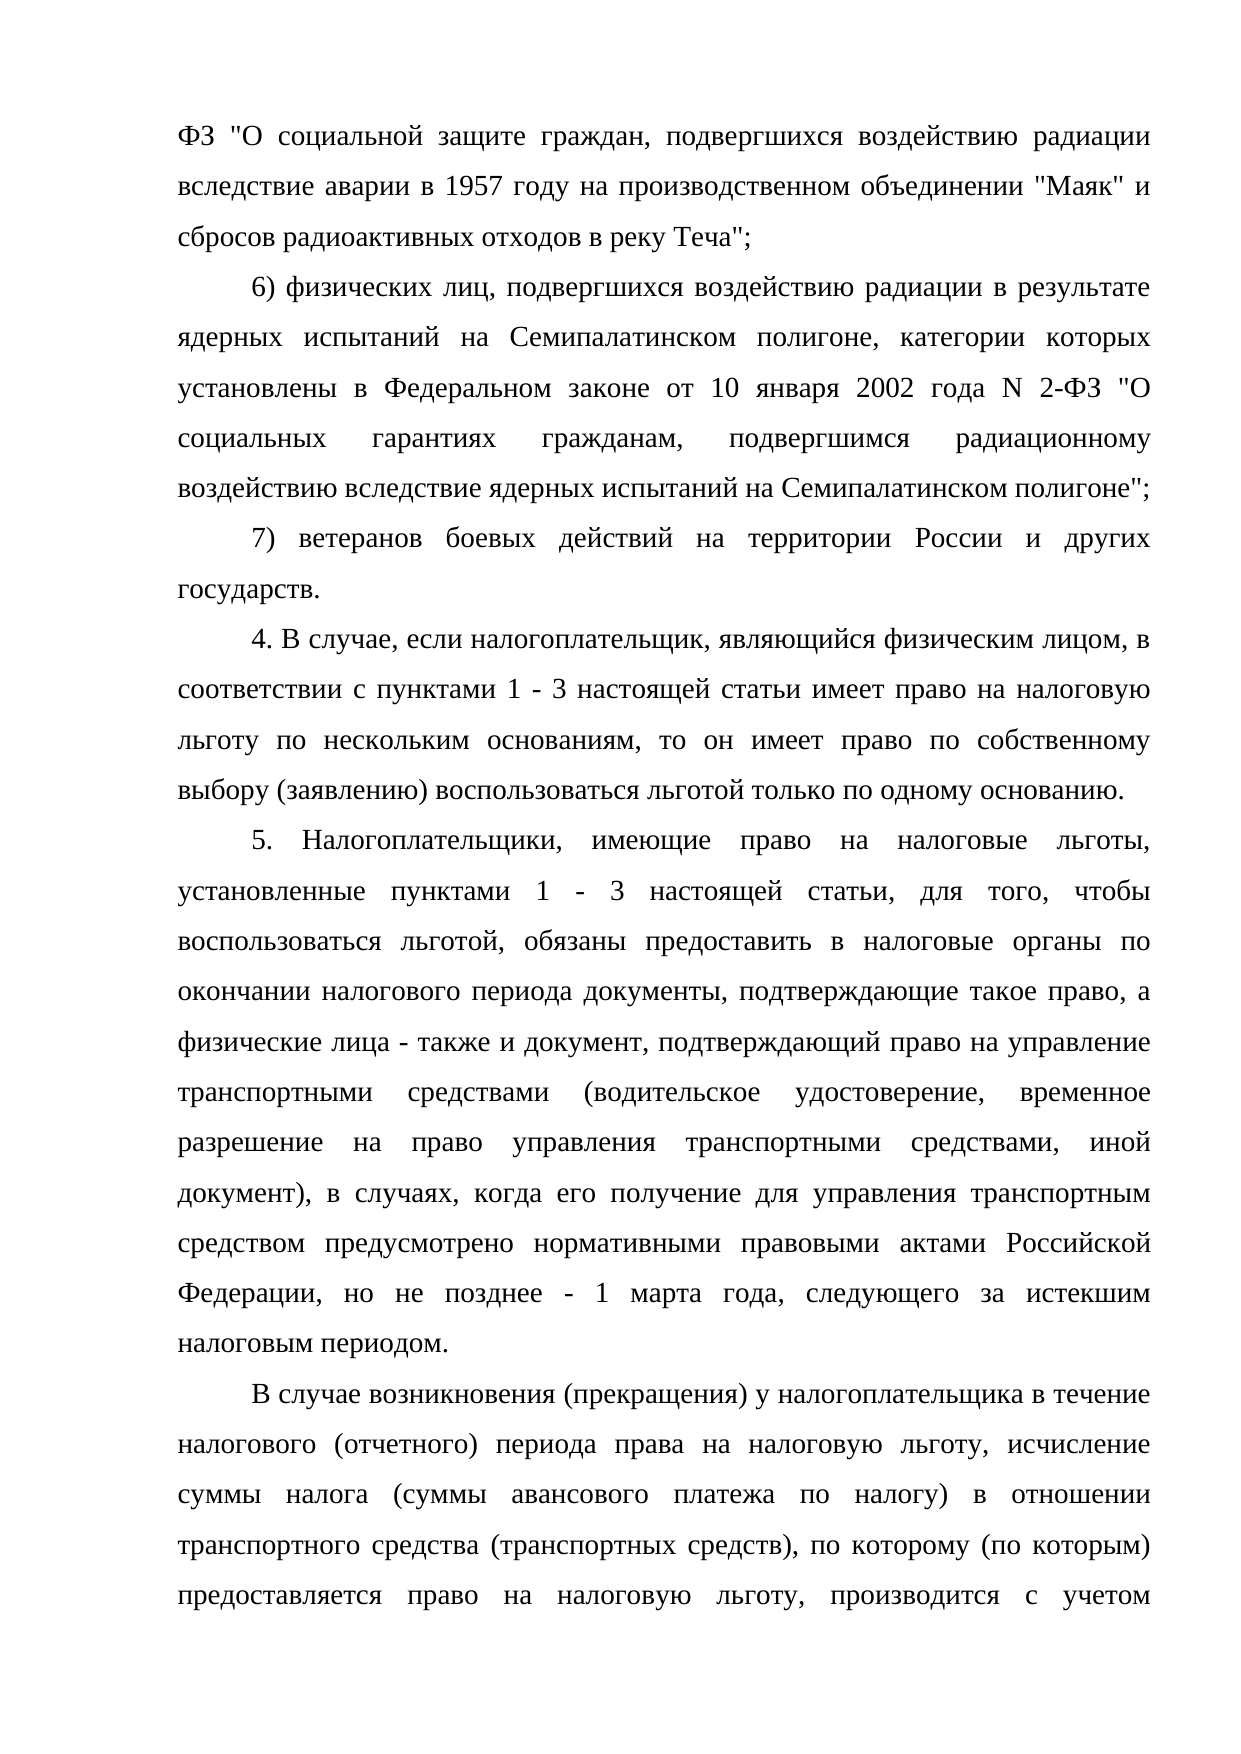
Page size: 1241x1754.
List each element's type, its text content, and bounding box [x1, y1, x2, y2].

text 4. В случае, если налогоплательщик, являющийся физическим лицом, в соответствии с пунктами 1 - 3 настоящей статьи имеет право на налоговую льготу по нескольким основаниям, то он имеет право по собственному выбору (заявлению) воспользоваться льготой только по одному основанию. [177, 621, 1152, 806]
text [177, 118, 1152, 252]
text 7) ветеранов боевых действий на территории России и других государств. [177, 521, 1152, 604]
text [177, 1376, 1152, 1611]
text 5. Налогоплательщики, имеющие право на налоговые льготы, установленные пунктами 1 - 3 настоящей статьи, для того, чтобы воспользоваться льготой, обязаны предоставить в налоговые органы по окончании налогового периода документы, подтверждающие такое право, а физические лица - также и документ, подтверждающий право на управление транспортными средствами (водительское удостоверение, временное разрешение на право управления транспортными средствами, иной документ), в случаях, когда его получение для управления транспортным средством предусмотрено нормативными правовыми актами Российской Федерации, но не позднее - 1 марта года, следующего за истекшим налоговым периодом. [177, 822, 1152, 1359]
text 6) физических лиц, подвергшихся воздействию радиации в результате ядерных испытаний на Семипалатинском полигоне, категории которых установлены в Федеральном законе от 10 января 2002 года N 2-ФЗ "О социальных гарантиях гражданам, подвергшимся радиационному воздействию вследствие ядерных испытаний на Семипалатинском полигоне"; [177, 269, 1152, 504]
